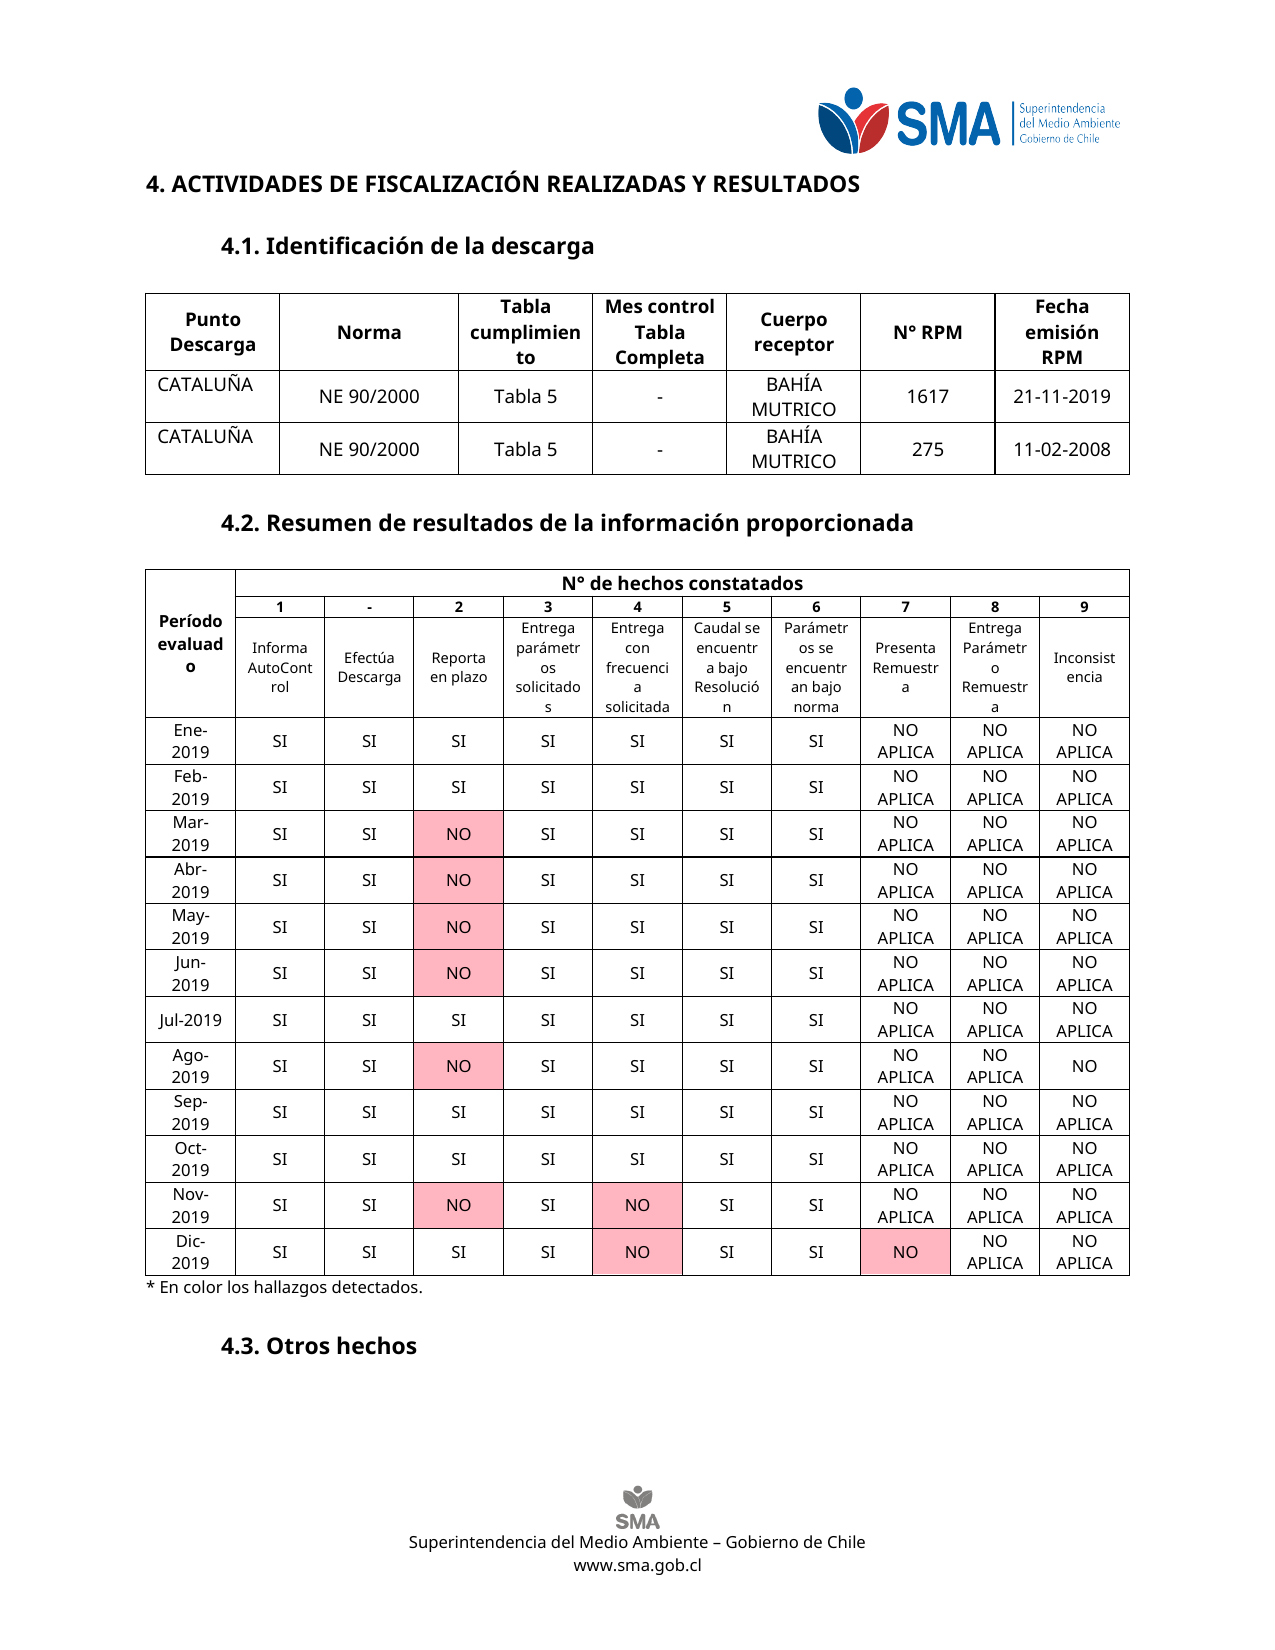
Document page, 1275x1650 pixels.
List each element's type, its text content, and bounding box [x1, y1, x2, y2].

table_cell NO APLICA [951, 950, 1039, 996]
table_cell NO APLICA [861, 1136, 950, 1182]
table_cell Ago-2019 [146, 1043, 235, 1089]
table_cell NO [414, 950, 503, 996]
table_cell Jul-2019 [146, 997, 235, 1042]
table_cell SI [504, 1043, 592, 1089]
table_cell SI [236, 1183, 324, 1228]
table_cell NO APLICA [951, 1136, 1039, 1182]
table_cell NE 90/2000 [280, 423, 458, 474]
table_header N° de hechos constatados [236, 570, 1129, 596]
table_cell SI [414, 997, 503, 1042]
table_cell 4 [593, 597, 682, 617]
table_cell NO APLICA [1040, 904, 1129, 949]
table_cell SI [683, 1136, 771, 1182]
table_cell SI [325, 1183, 413, 1228]
table_cell SI [325, 1043, 413, 1089]
table_cell SI [772, 1183, 860, 1228]
table_header Tabla cumplimiento [459, 294, 592, 370]
table_cell NO APLICA [951, 811, 1039, 856]
table_cell NO APLICA [1040, 811, 1129, 856]
table_cell NO APLICA [951, 1183, 1039, 1228]
table_cell SI [772, 1229, 860, 1274]
table_cell SI [236, 950, 324, 996]
table_cell NO [593, 1183, 682, 1228]
table_cell SI [683, 950, 771, 996]
table_cell SI [593, 858, 682, 903]
table_cell SI [593, 1090, 682, 1135]
table_cell NO [1040, 1043, 1129, 1089]
table_cell SI [325, 858, 413, 903]
table_cell SI [683, 1183, 771, 1228]
table_cell NO APLICA [951, 765, 1039, 810]
table_cell Mar-2019 [146, 811, 235, 856]
table_cell NO [414, 904, 503, 949]
table_cell NO APLICA [861, 1183, 950, 1228]
text 4. ACTIVIDADES DE FISCALIZACIÓN REALIZADAS Y RESULTADOS [146, 167, 1129, 230]
picture [808, 73, 1130, 168]
table_cell 21-11-2019 [996, 371, 1129, 422]
table_cell SI [504, 1183, 592, 1228]
table_cell SI [772, 858, 860, 903]
table_cell - [325, 597, 413, 617]
table_header N° RPM [861, 294, 994, 370]
table_cell Ene-2019 [146, 718, 235, 763]
table_cell SI [236, 718, 324, 763]
table_cell Nov-2019 [146, 1183, 235, 1228]
table_cell NO APLICA [951, 904, 1039, 949]
table_cell SI [593, 1043, 682, 1089]
table_cell 11-02-2008 [996, 423, 1129, 474]
table_cell SI [593, 765, 682, 810]
table_cell SI [772, 718, 860, 763]
table_cell Jun-2019 [146, 950, 235, 996]
table_cell SI [504, 1090, 592, 1135]
table_cell - [593, 371, 726, 422]
table_cell SI [414, 718, 503, 763]
table_cell SI [683, 997, 771, 1042]
table_cell Oct-2019 [146, 1136, 235, 1182]
table_header Punto Descarga [146, 294, 279, 370]
table_cell NO APLICA [861, 718, 950, 763]
table_cell SI [325, 811, 413, 856]
table_cell 9 [1040, 597, 1129, 617]
table_cell SI [325, 1229, 413, 1274]
table_cell NO APLICA [861, 1043, 950, 1089]
table_cell Tabla 5 [459, 371, 592, 422]
table_cell NO APLICA [1040, 765, 1129, 810]
table_cell SI [236, 1043, 324, 1089]
table_cell SI [772, 1090, 860, 1135]
table_cell SI [683, 811, 771, 856]
table_cell 3 [504, 597, 592, 617]
table_cell BAHÍA MUTRICO [727, 371, 860, 422]
table_cell SI [236, 811, 324, 856]
table_cell SI [504, 1229, 592, 1274]
table_cell SI [772, 1043, 860, 1089]
table_cell NO APLICA [861, 858, 950, 903]
table_cell SI [683, 858, 771, 903]
table_cell SI [236, 997, 324, 1042]
text 4.2. Resumen de resultados de la información proporcionada [146, 507, 1129, 569]
text 4.1. Identificación de la descarga [146, 230, 1129, 292]
table_cell Entrega con frecuencia solicitada [593, 618, 682, 717]
table_cell NO APLICA [861, 904, 950, 949]
table_cell SI [325, 1090, 413, 1135]
table_cell Informa AutoControl [236, 618, 324, 717]
table_cell NO APLICA [1040, 858, 1129, 903]
table_cell NO APLICA [951, 1090, 1039, 1135]
table_header Norma [280, 294, 458, 370]
table_cell SI [772, 1136, 860, 1182]
table_cell SI [593, 950, 682, 996]
table_cell Sep-2019 [146, 1090, 235, 1135]
table_cell NO APLICA [861, 811, 950, 856]
table_cell NE 90/2000 [280, 371, 458, 422]
table_header Cuerpo receptor [727, 294, 860, 370]
picture [614, 1483, 661, 1531]
table_cell NO APLICA [861, 997, 950, 1042]
table_cell Reporta en plazo [414, 618, 503, 717]
table_cell Efectúa Descarga [325, 618, 413, 717]
table_cell - [593, 423, 726, 474]
table_cell SI [504, 997, 592, 1042]
table_cell 1617 [861, 371, 994, 422]
table_cell Presenta Remuestra [861, 618, 950, 717]
table_cell SI [504, 718, 592, 763]
table_cell SI [593, 904, 682, 949]
table_cell SI [683, 718, 771, 763]
table_cell 7 [861, 597, 950, 617]
table_cell SI [683, 1043, 771, 1089]
table_cell Caudal se encuentra bajo Resolución [683, 618, 771, 717]
table_cell SI [593, 811, 682, 856]
table_cell SI [593, 997, 682, 1042]
table_cell 6 [772, 597, 860, 617]
table_cell 2 [414, 597, 503, 617]
table_cell NO [414, 1183, 503, 1228]
table_cell SI [325, 950, 413, 996]
table_cell Tabla 5 [459, 423, 592, 474]
table_cell Abr-2019 [146, 858, 235, 903]
table_cell Dic-2019 [146, 1229, 235, 1274]
table_cell CATALUÑA [146, 371, 279, 422]
table_cell NO APLICA [861, 1090, 950, 1135]
table_cell SI [683, 904, 771, 949]
table_cell NO [414, 811, 503, 856]
table_cell SI [236, 904, 324, 949]
table_cell SI [504, 811, 592, 856]
table_cell Parámetros se encuentran bajo norma [772, 618, 860, 717]
table_cell 8 [951, 597, 1039, 617]
table_cell SI [325, 765, 413, 810]
table_cell SI [504, 765, 592, 810]
table_cell NO APLICA [1040, 1183, 1129, 1228]
table_cell SI [504, 904, 592, 949]
table_cell SI [236, 765, 324, 810]
table_cell SI [683, 765, 771, 810]
table_cell SI [325, 997, 413, 1042]
text 4.3. Otros hechos [146, 1329, 1129, 1392]
table_cell Entrega parámetros solicitados [504, 618, 592, 717]
table_cell 5 [683, 597, 771, 617]
table_cell SI [504, 858, 592, 903]
table_cell NO APLICA [1040, 1229, 1129, 1274]
table_cell Feb-2019 [146, 765, 235, 810]
table_cell SI [772, 950, 860, 996]
table_cell NO APLICA [951, 858, 1039, 903]
table_cell SI [236, 1090, 324, 1135]
table_cell SI [683, 1229, 771, 1274]
table_cell NO APLICA [1040, 950, 1129, 996]
table_cell SI [325, 904, 413, 949]
table_cell SI [325, 718, 413, 763]
table_cell NO APLICA [951, 1229, 1039, 1274]
table_cell SI [325, 1136, 413, 1182]
table_cell NO [861, 1229, 950, 1274]
table_cell May-2019 [146, 904, 235, 949]
table_cell NO APLICA [1040, 1136, 1129, 1182]
table_cell SI [414, 1090, 503, 1135]
table_cell NO APLICA [951, 718, 1039, 763]
table_cell SI [236, 1136, 324, 1182]
table_cell NO APLICA [861, 950, 950, 996]
table_cell 275 [861, 423, 994, 474]
table_cell SI [414, 1136, 503, 1182]
table_cell SI [593, 718, 682, 763]
table_cell SI [504, 1136, 592, 1182]
table_cell NO APLICA [951, 997, 1039, 1042]
text * En color los hallazgos detectados. [146, 1276, 1129, 1329]
table_cell SI [772, 904, 860, 949]
table_cell SI [504, 950, 592, 996]
table_cell NO APLICA [1040, 997, 1129, 1042]
table_cell Entrega Parámetro Remuestra [951, 618, 1039, 717]
table_cell NO [414, 858, 503, 903]
table_cell SI [414, 1229, 503, 1274]
table_cell NO APLICA [1040, 1090, 1129, 1135]
table_cell SI [772, 811, 860, 856]
table_cell CATALUÑA [146, 423, 279, 474]
table_cell SI [414, 765, 503, 810]
table_cell SI [593, 1136, 682, 1182]
table_cell SI [236, 1229, 324, 1274]
table_cell SI [772, 765, 860, 810]
table_header Mes control Tabla Completa [593, 294, 726, 370]
table_header Período evaluado [146, 570, 235, 717]
table_cell NO APLICA [951, 1043, 1039, 1089]
table_cell NO APLICA [861, 765, 950, 810]
table_cell SI [772, 997, 860, 1042]
table_cell Inconsistencia [1040, 618, 1129, 717]
table_cell SI [236, 858, 324, 903]
table_header Fecha emisión RPM [996, 294, 1129, 370]
table_cell 1 [236, 597, 324, 617]
table_cell NO APLICA [1040, 718, 1129, 763]
table_cell NO [414, 1043, 503, 1089]
table_cell NO [593, 1229, 682, 1274]
table_cell BAHÍA MUTRICO [727, 423, 860, 474]
table_cell SI [683, 1090, 771, 1135]
